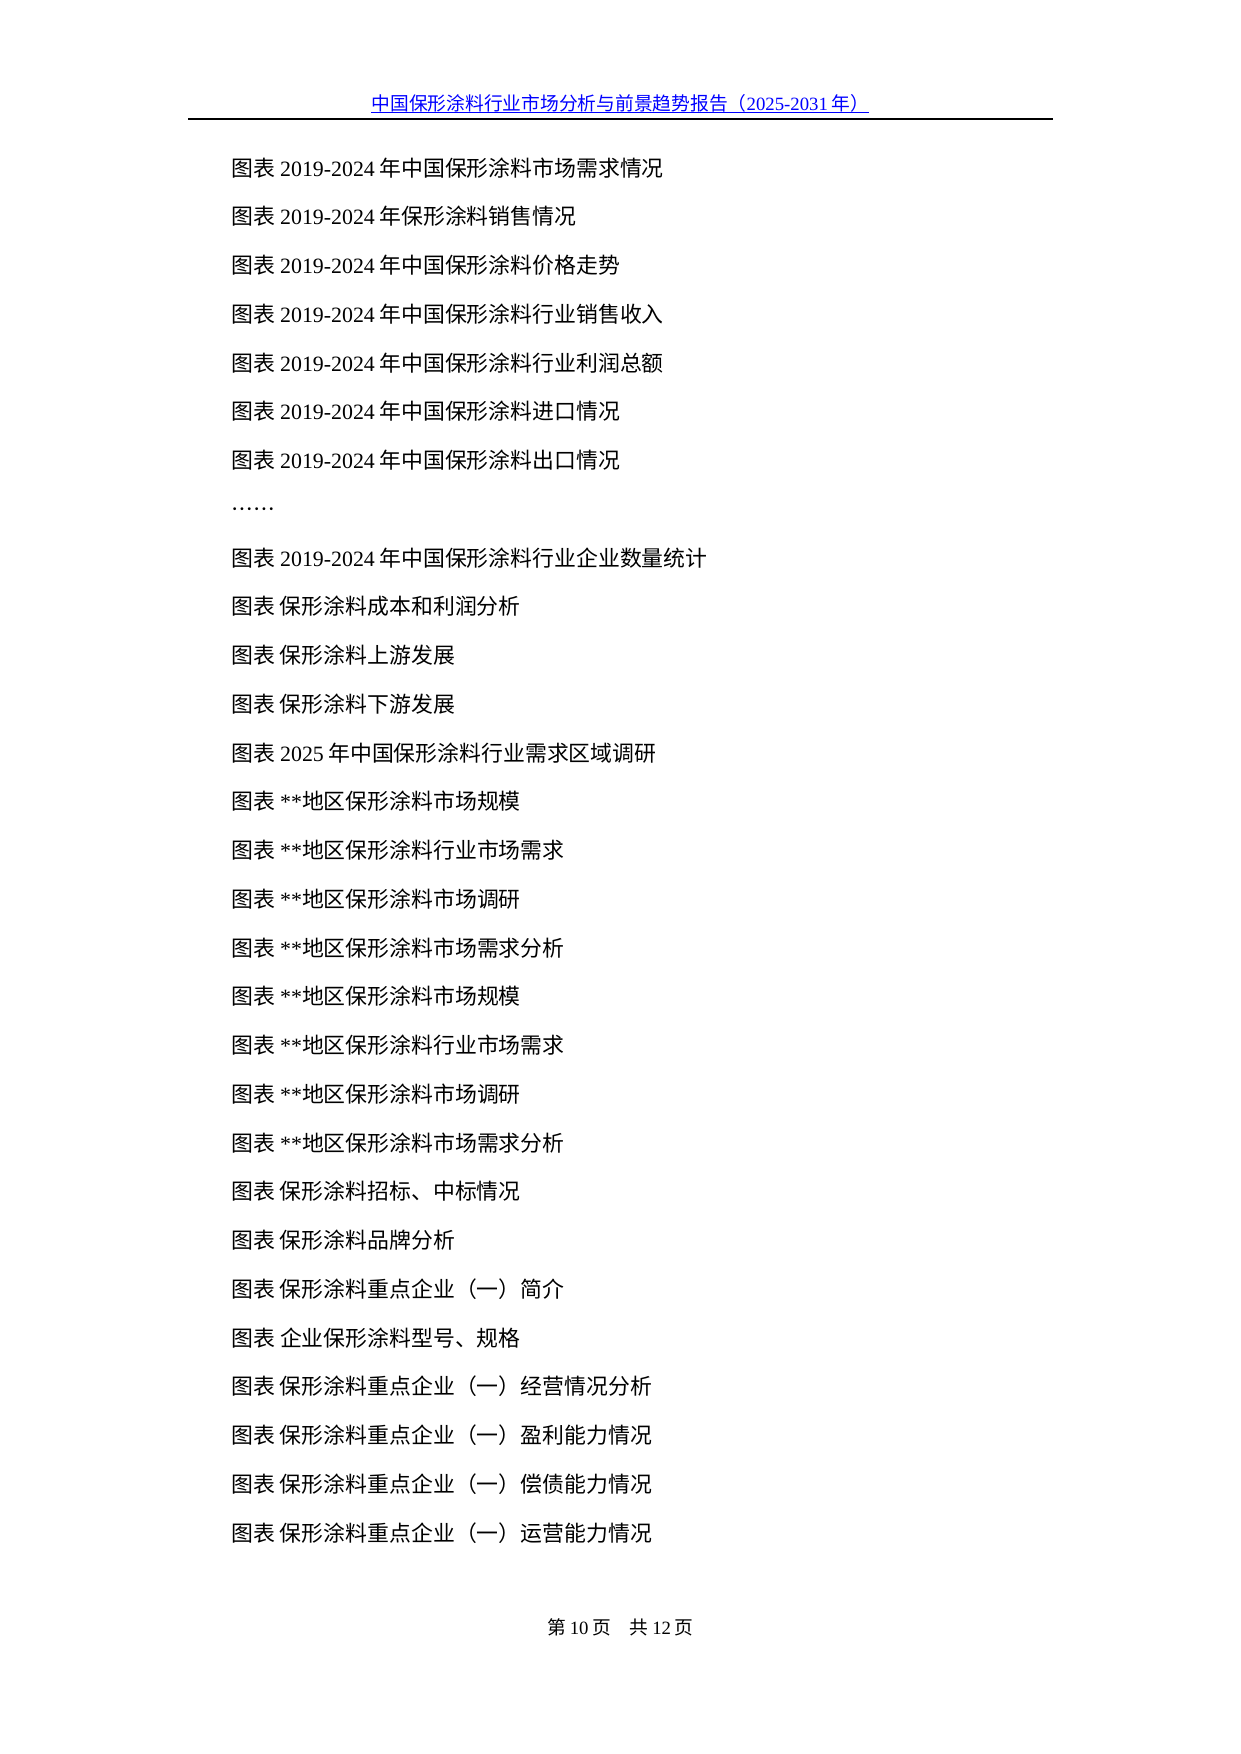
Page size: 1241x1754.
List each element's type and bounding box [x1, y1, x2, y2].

text [187, 150, 1053, 1548]
